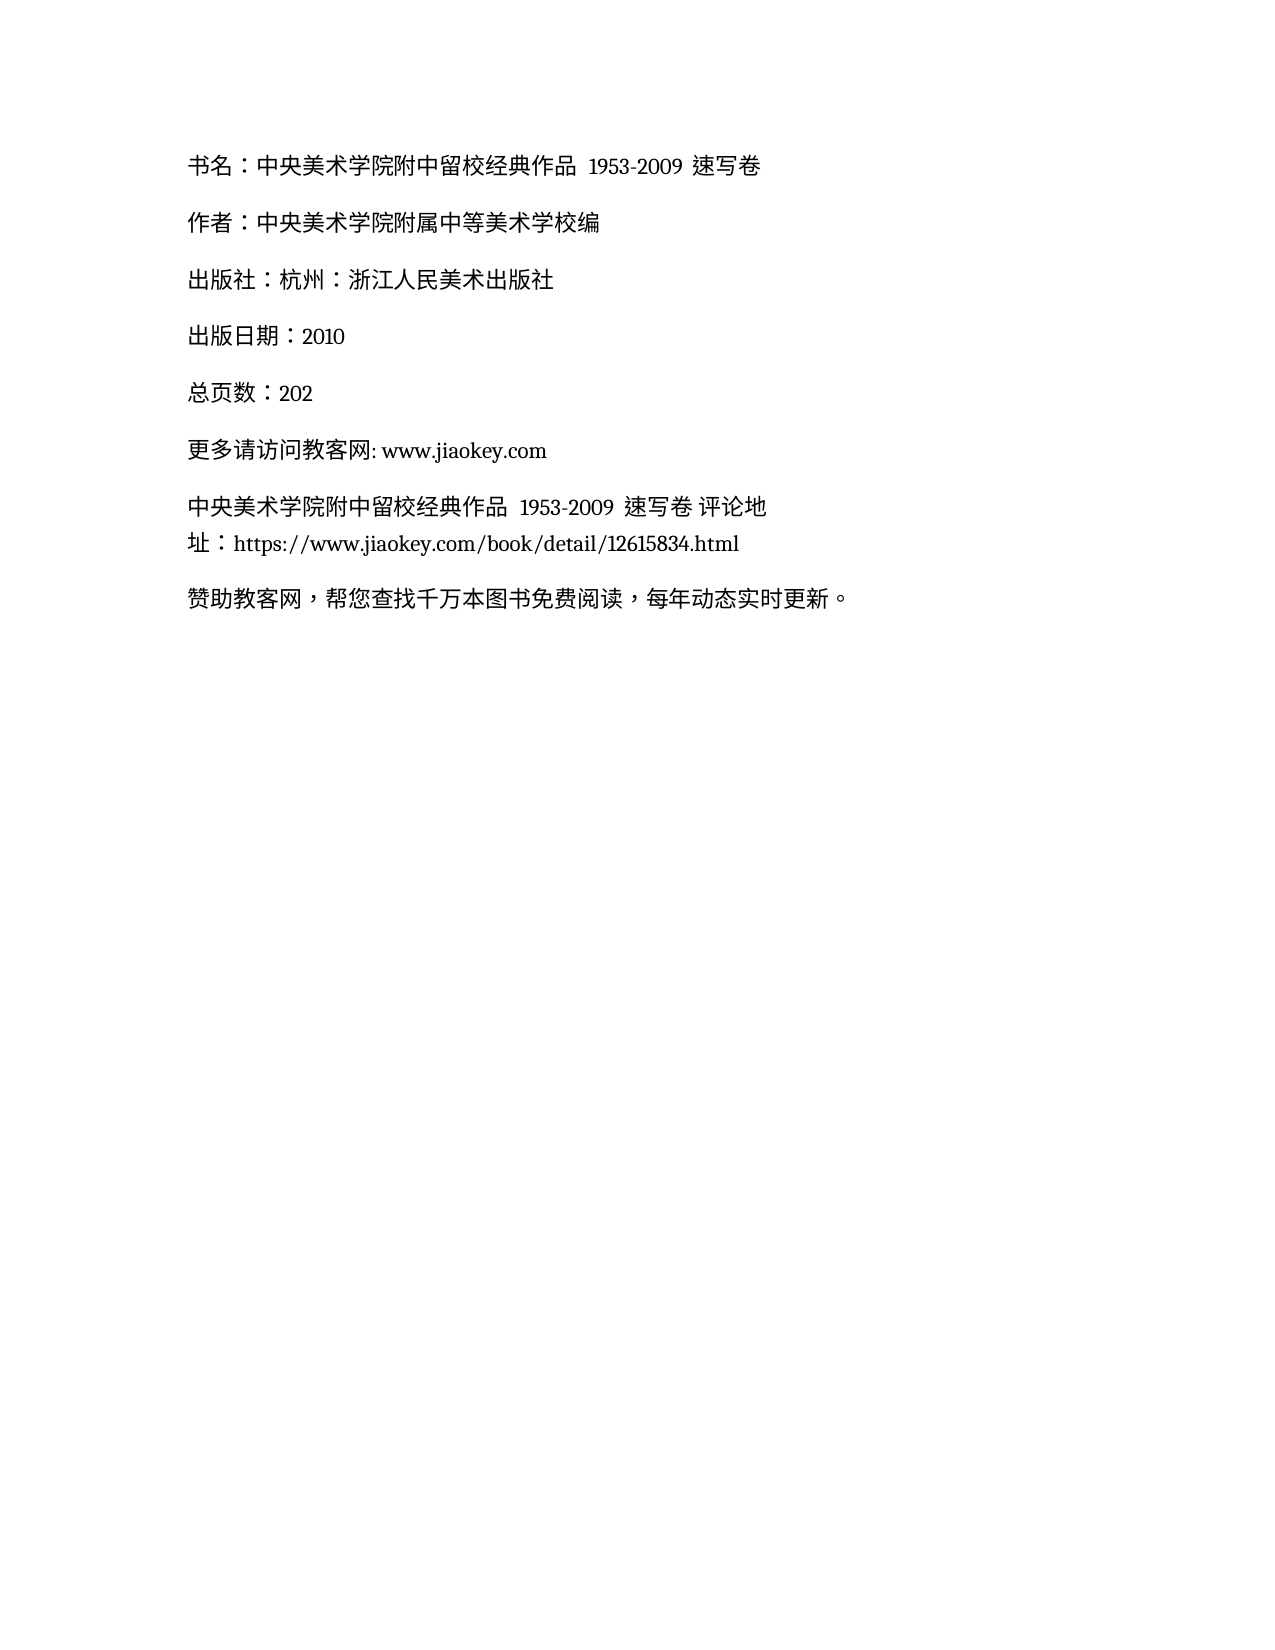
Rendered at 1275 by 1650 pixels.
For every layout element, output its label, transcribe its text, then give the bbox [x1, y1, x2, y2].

text 中央美术学院附中留校经典作品 1953-2009 速写卷 评论地址：https://www.jiaokey.com/book/detail/12615834.html [187, 491, 1087, 558]
text 出版日期：2010 [187, 320, 1087, 352]
text 赞助教客网，帮您查找千万本图书免费阅读，每年动态实时更新。 [187, 583, 1087, 614]
text 总页数：202 [187, 377, 1087, 408]
text 更多请访问教客网: www.jiaokey.com [187, 434, 1087, 465]
text 作者：中央美术学院附属中等美术学校编 [187, 207, 1087, 238]
text 出版社：杭州：浙江人民美术出版社 [187, 263, 1087, 295]
text 书名：中央美术学院附中留校经典作品 1953-2009 速写卷 [187, 150, 1087, 181]
